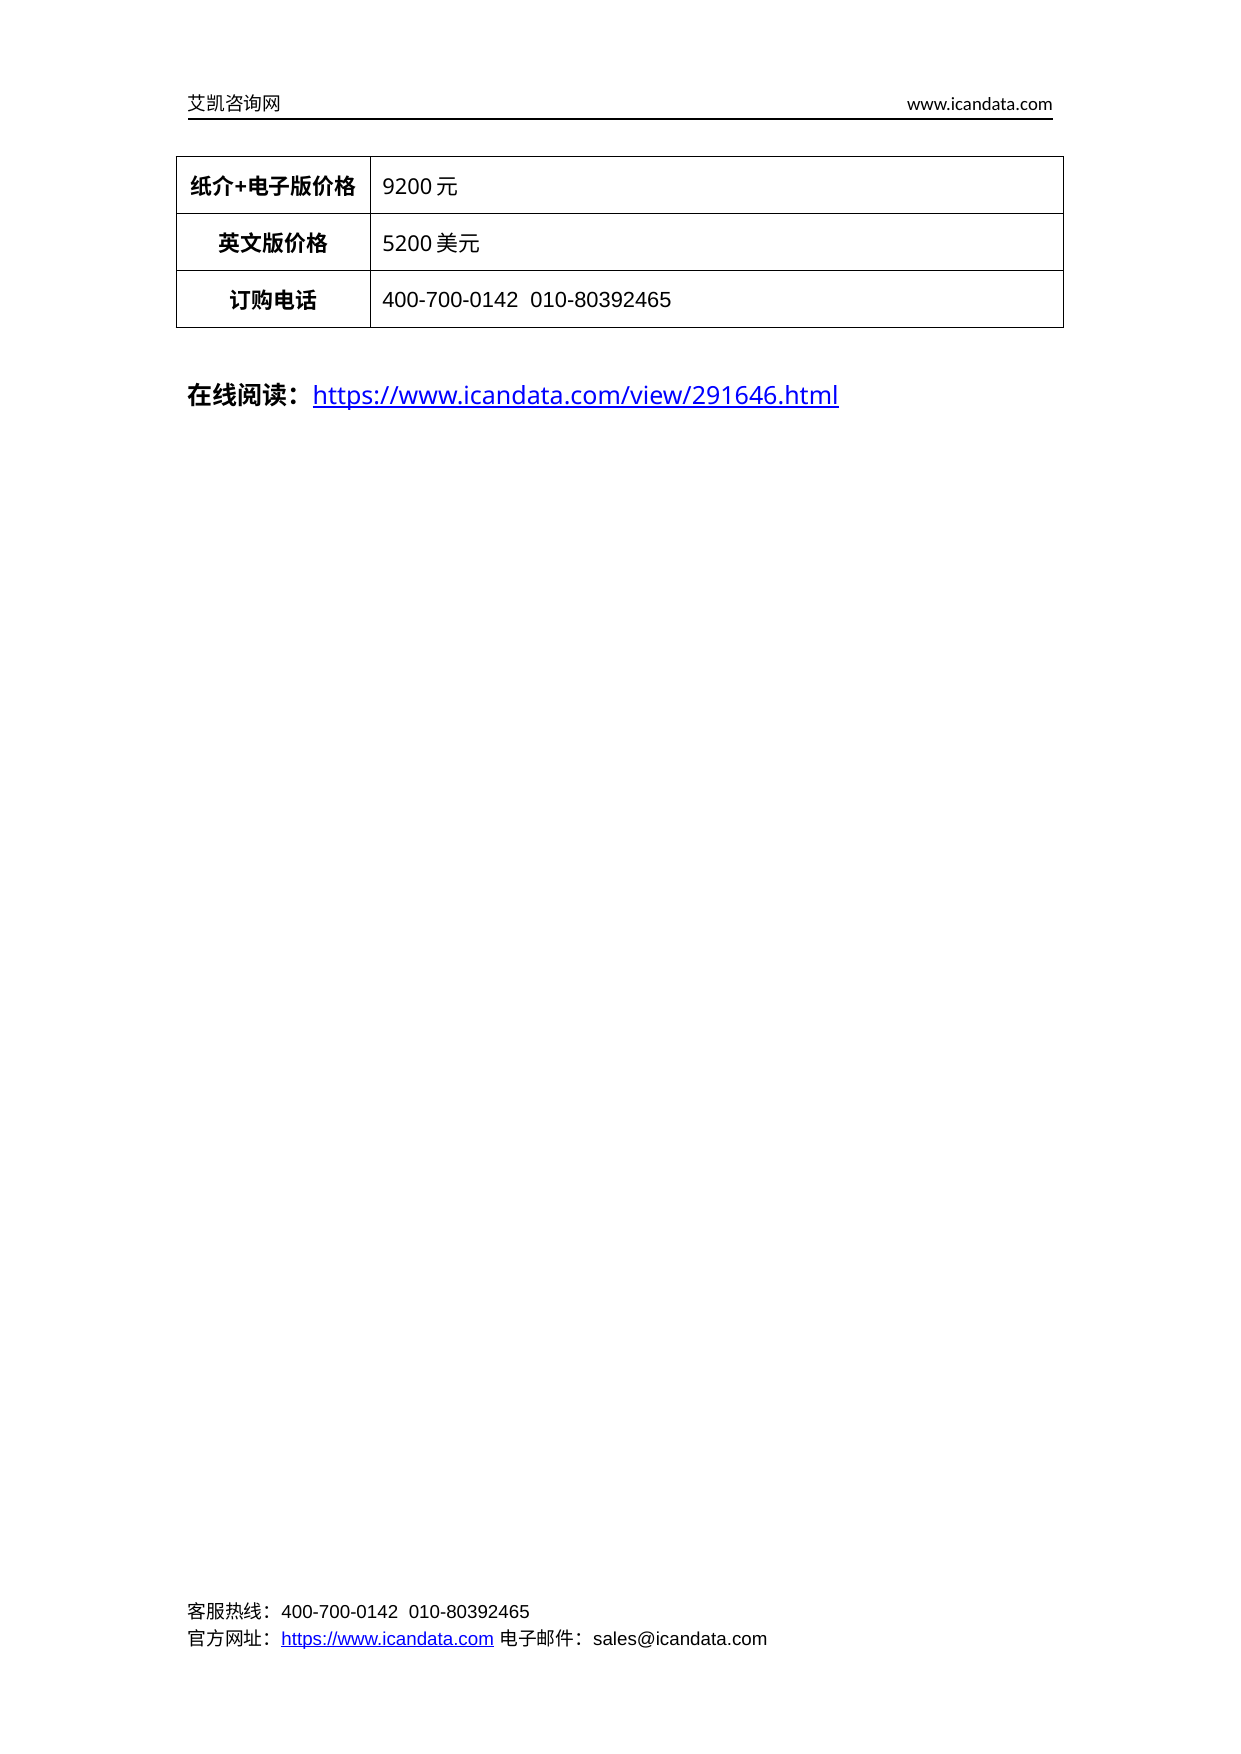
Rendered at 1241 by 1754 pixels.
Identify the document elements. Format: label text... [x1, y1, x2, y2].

table_cell 纸介+电子版价格 [177, 157, 370, 213]
table_cell 5200美元 [371, 214, 1063, 270]
table_cell 400-700-0142 010-80392465 [371, 271, 1063, 327]
text 在线阅读：https://www.icandata.com/view/291646.html [187, 361, 1053, 426]
table_cell 9200元 [371, 157, 1063, 213]
table_cell 订购电话 [177, 271, 370, 327]
table_cell 英文版价格 [177, 214, 370, 270]
